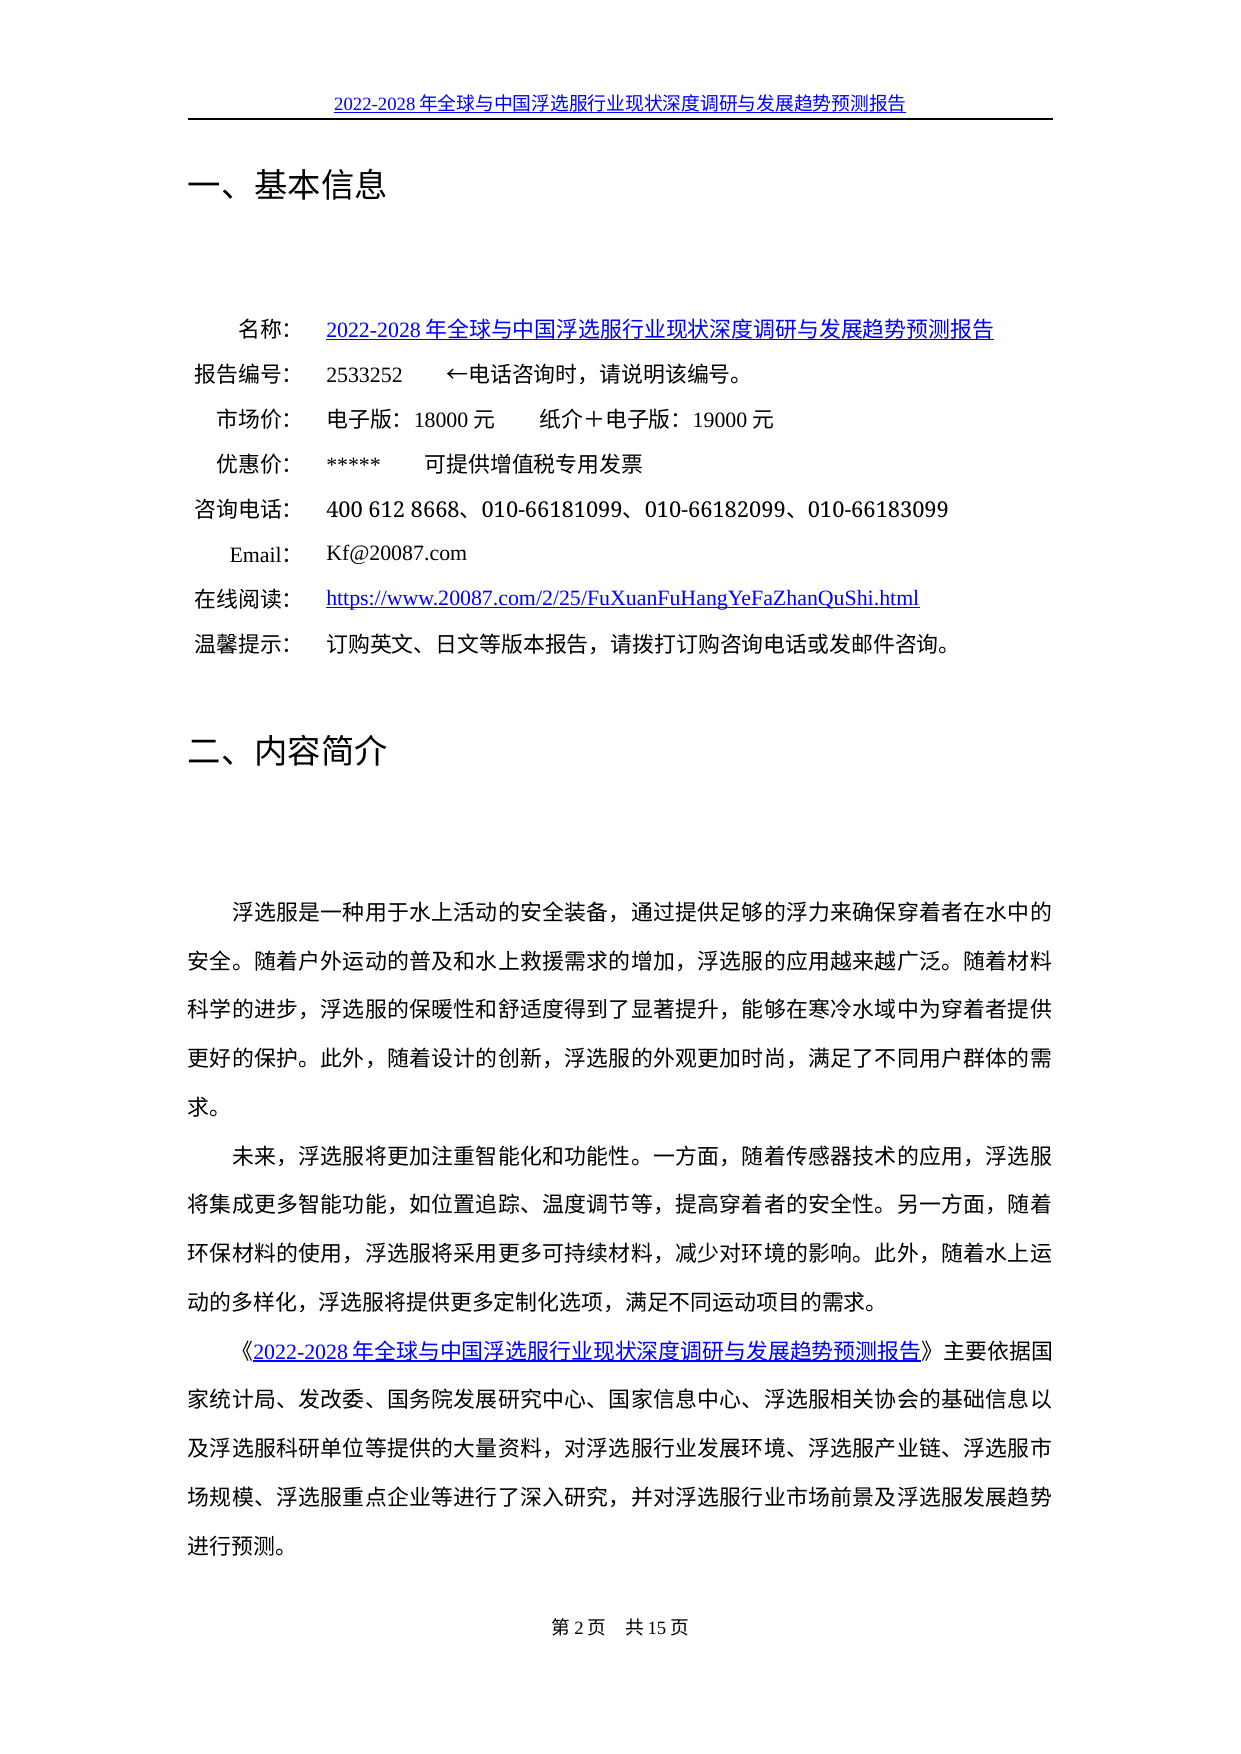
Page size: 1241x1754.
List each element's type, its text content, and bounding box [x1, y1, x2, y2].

table_cell 温馨提示： [167, 627, 315, 672]
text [187, 894, 1053, 1561]
table_cell Email： [167, 537, 315, 582]
table_cell 报告编号： [167, 357, 315, 402]
table_cell 咨询电话： [167, 492, 315, 537]
table_header 名称： [167, 312, 315, 357]
table_cell 优惠价： [167, 447, 315, 492]
table_cell 2533252 ←电话咨询时，请说明该编号。 [315, 357, 1073, 402]
table_cell [315, 582, 1073, 627]
table_cell 在线阅读： [167, 582, 315, 627]
table_header 2022-2028年全球与中国浮选服行业现状深度调研与发展趋势预测报告 [315, 312, 1073, 357]
table_cell 市场价： [167, 402, 315, 447]
title 一、基本信息 [187, 150, 1053, 215]
table_cell 400 612 8668、010-66181099、010-66182099、010-66183099 [315, 492, 1073, 537]
table_cell 订购英文、日文等版本报告，请拨打订购咨询电话或发邮件咨询。 [315, 627, 1073, 672]
title 二、内容简介 [187, 717, 1053, 782]
table_cell 电子版：18000 元 纸介＋电子版：19000 元 [315, 402, 1073, 447]
table_cell ***** 可提供增值税专用发票 [315, 447, 1073, 492]
table_cell Kf@20087.com [315, 537, 1073, 582]
